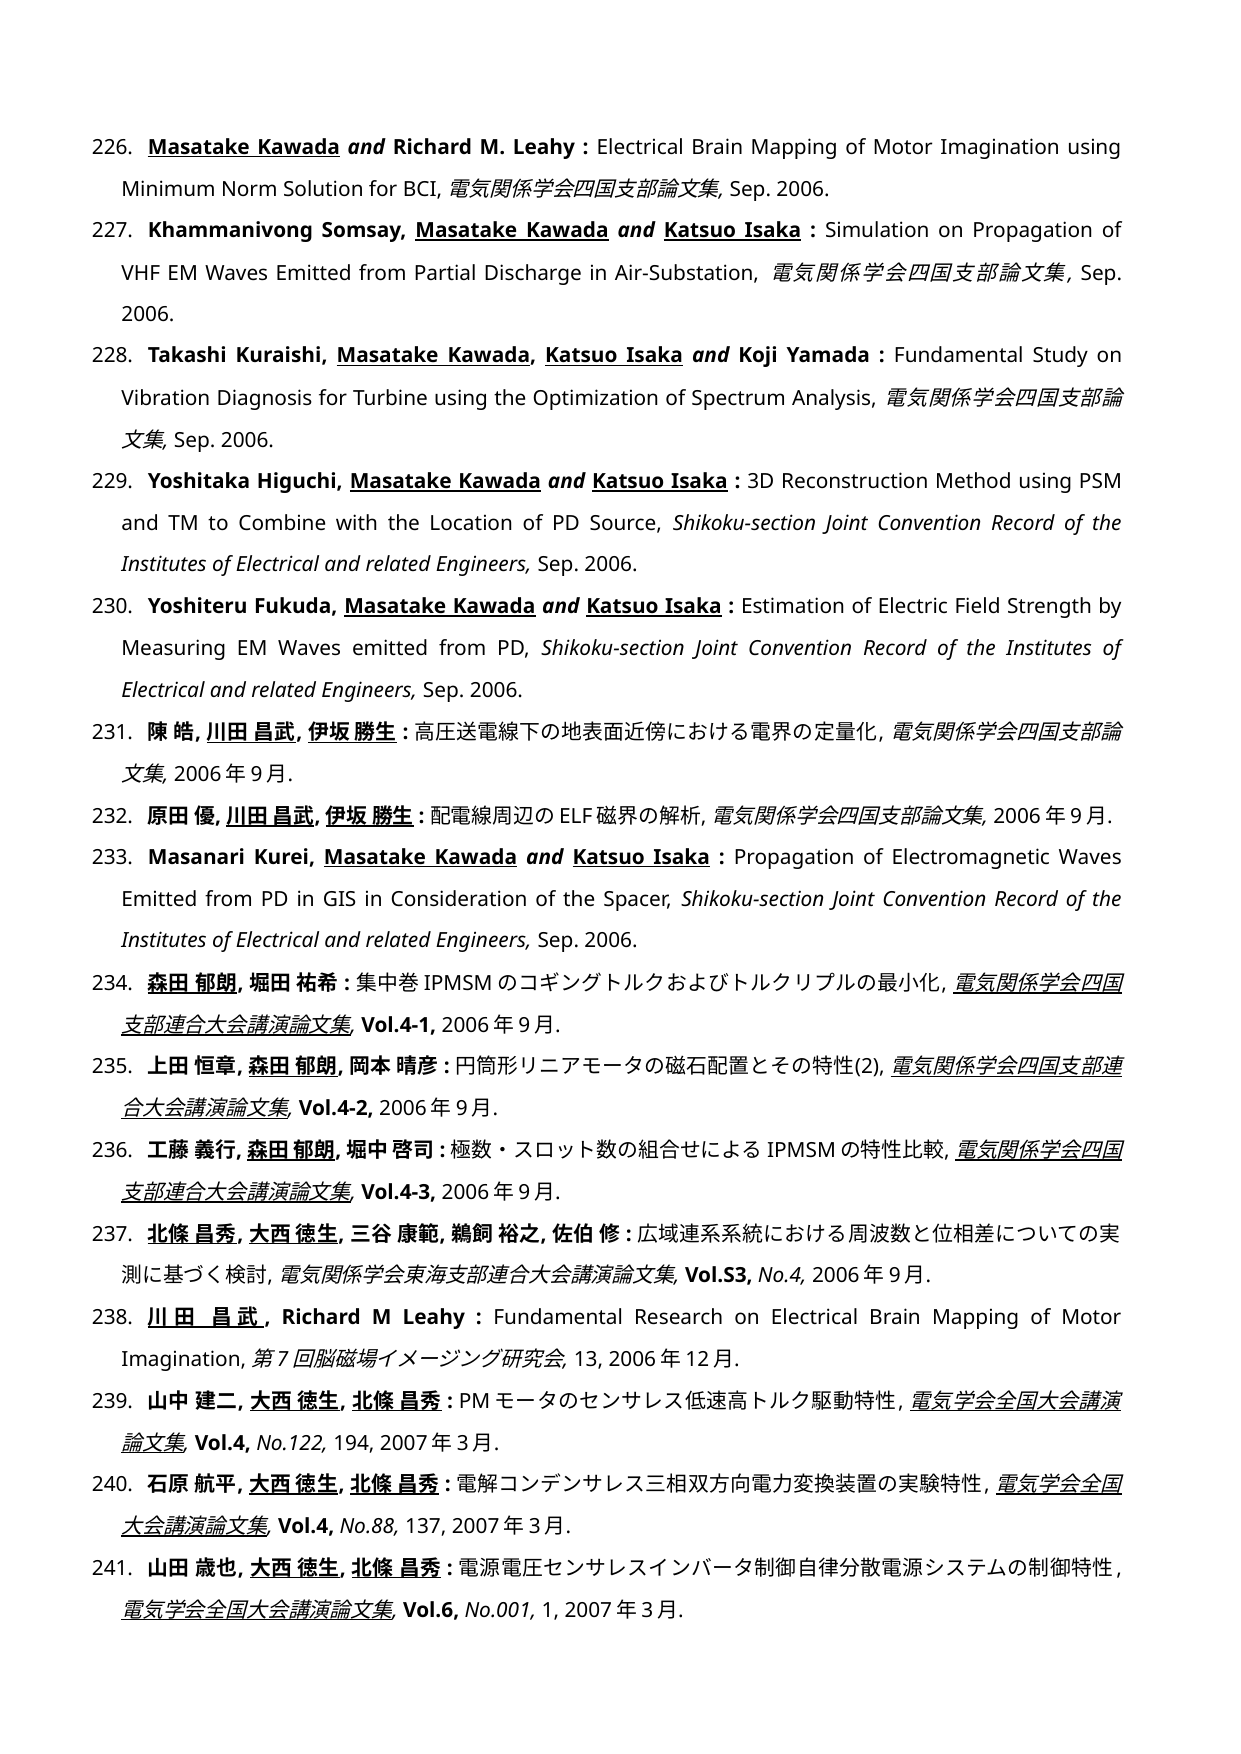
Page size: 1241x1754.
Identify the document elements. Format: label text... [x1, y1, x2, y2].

list Masatake Kawada and Richard M. Leahy : Electrical Brain Mapping of Motor Imagination using Minimum Norm Solution for BCI, 電気関係学会四国支部論文集, Sep. 2006. [92, 125, 1122, 209]
list Yoshitaka Higuchi, Masatake Kawada and Katsuo Isaka : 3D Reconstruction Method using PSM and TM to Combine with the Location of PD Source, Shikoku-section Joint Convention Record of the Institutes of Electrical and related Engineers, Sep. 2006. [92, 459, 1122, 584]
list Khammanivong Somsay, Masatake Kawada and Katsuo Isaka : Simulation on Propagation of VHF EM Waves Emitted from Partial Discharge in Air-Substation, 電気関係学会四国支部論文集, Sep. 2006. [92, 209, 1122, 334]
list 工藤 義行, 森田 郁朗, 堀中 啓司 : 極数・スロット数の組合せによるIPMSMの特性比較, 電気関係学会四国支部連合大会講演論文集, Vol.4-3, 2006年9月. [92, 1128, 1122, 1211]
list 川田 昌武, Richard M Leahy : Fundamental Research on Electrical Brain Mapping of Motor Imagination, 第7回脳磁場イメージング研究会, 13, 2006年12月. [92, 1295, 1122, 1378]
list 森田 郁朗, 堀田 祐希 : 集中巻IPMSMのコギングトルクおよびトルクリプルの最小化, 電気関係学会四国支部連合大会講演論文集, Vol.4-1, 2006年9月. [92, 961, 1122, 1044]
list 山中 建二, 大西 徳生, 北條 昌秀 : PMモータのセンサレス低速高トルク駆動特性, 電気学会全国大会講演論文集, Vol.4, No.122, 194, 2007年3月. [92, 1378, 1122, 1462]
list 陳 皓, 川田 昌武, 伊坂 勝生 : 高圧送電線下の地表面近傍における電界の定量化, 電気関係学会四国支部論文集, 2006年9月. [92, 710, 1122, 793]
list Masanari Kurei, Masatake Kawada and Katsuo Isaka : Propagation of Electromagnetic Waves Emitted from PD in GIS in Consideration of the Spacer, Shikoku-section Joint Convention Record of the Institutes of Electrical and related Engineers, Sep. 2006. [92, 835, 1122, 961]
list 原田 優, 川田 昌武, 伊坂 勝生 : 配電線周辺のELF磁界の解析, 電気関係学会四国支部論文集, 2006年9月. [92, 793, 1122, 835]
list 北條 昌秀, 大西 徳生, 三谷 康範, 鵜飼 裕之, 佐伯 修 : 広域連系系統における周波数と位相差についての実測に基づく検討, 電気関係学会東海支部連合大会講演論文集, Vol.S3, No.4, 2006年9月. [92, 1211, 1122, 1295]
list Takashi Kuraishi, Masatake Kawada, Katsuo Isaka and Koji Yamada : Fundamental Study on Vibration Diagnosis for Turbine using the Optimization of Spectrum Analysis, 電気関係学会四国支部論文集, Sep. 2006. [92, 334, 1122, 459]
list 上田 恒章, 森田 郁朗, 岡本 晴彦 : 円筒形リニアモータの磁石配置とその特性(2), 電気関係学会四国支部連合大会講演論文集, Vol.4-2, 2006年9月. [92, 1044, 1122, 1128]
list Yoshiteru Fukuda, Masatake Kawada and Katsuo Isaka : Estimation of Electric Field Strength by Measuring EM Waves emitted from PD, Shikoku-section Joint Convention Record of the Institutes of Electrical and related Engineers, Sep. 2006. [92, 584, 1122, 710]
list 石原 航平, 大西 徳生, 北條 昌秀 : 電解コンデンサレス三相双方向電力変換装置の実験特性, 電気学会全国大会講演論文集, Vol.4, No.88, 137, 2007年3月. [92, 1462, 1122, 1545]
list 山田 歳也, 大西 徳生, 北條 昌秀 : 電源電圧センサレスインバータ制御自律分散電源システムの制御特性, 電気学会全国大会講演論文集, Vol.6, No.001, 1, 2007年3月. [92, 1545, 1122, 1629]
